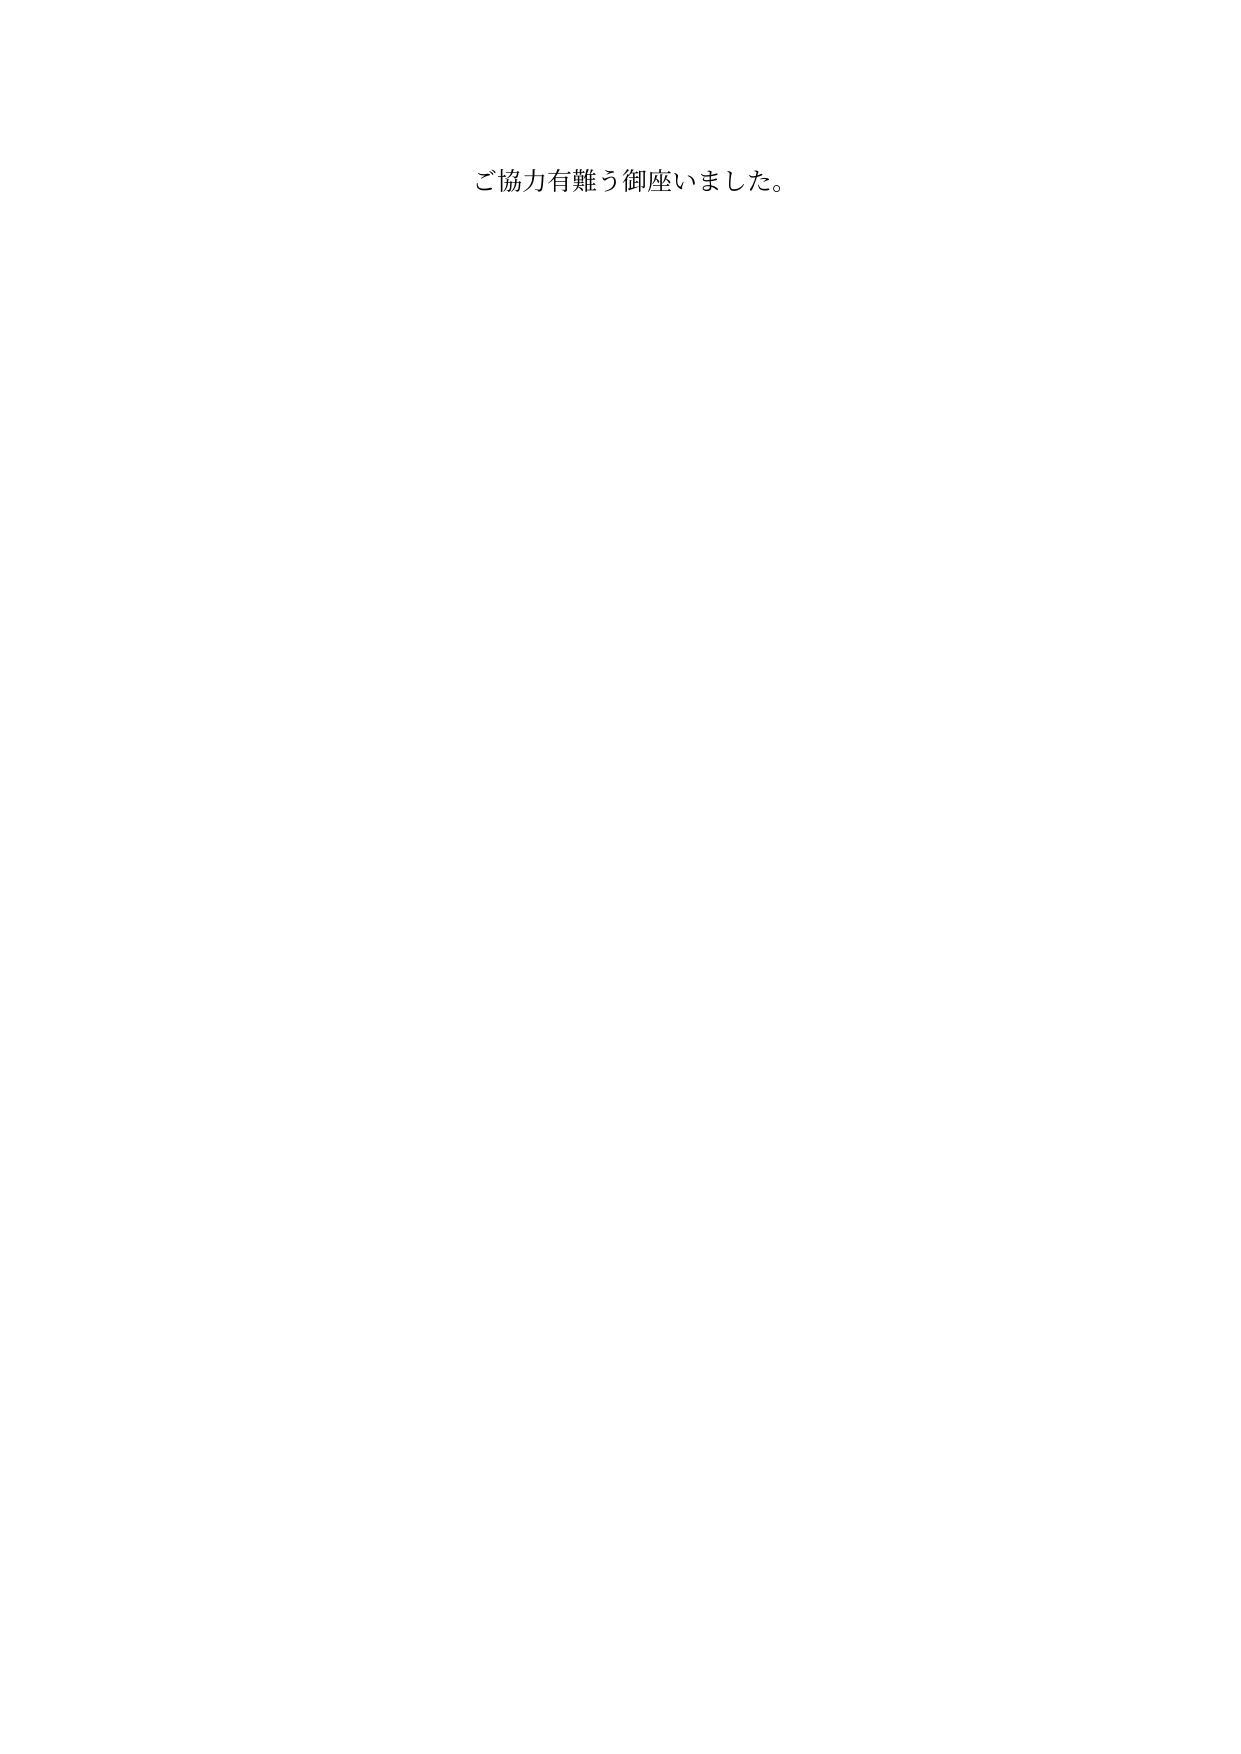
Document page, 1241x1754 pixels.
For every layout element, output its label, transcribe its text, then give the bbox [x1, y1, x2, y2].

text ご協力有難う御座いました。 [148, 161, 1122, 198]
